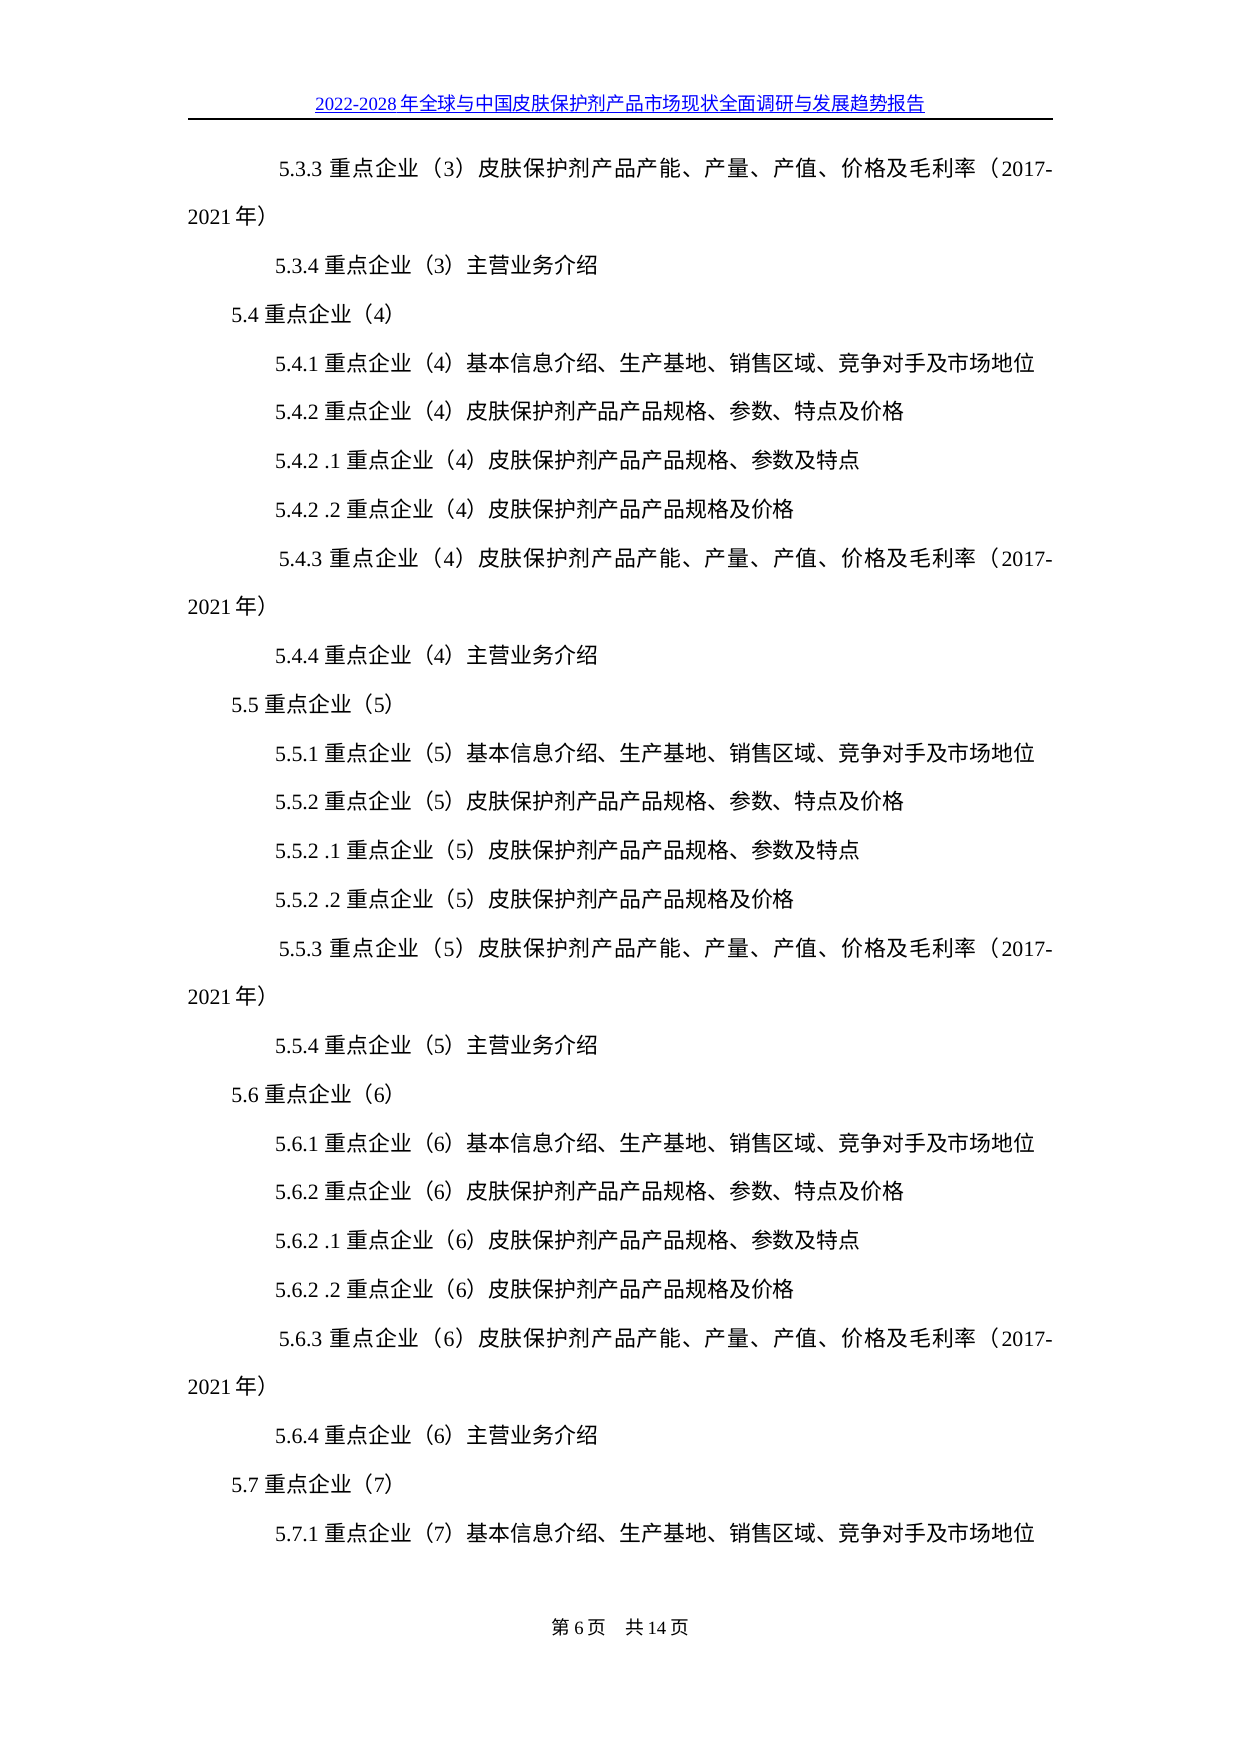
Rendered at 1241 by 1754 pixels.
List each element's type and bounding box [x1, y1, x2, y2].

text [187, 150, 1053, 1548]
